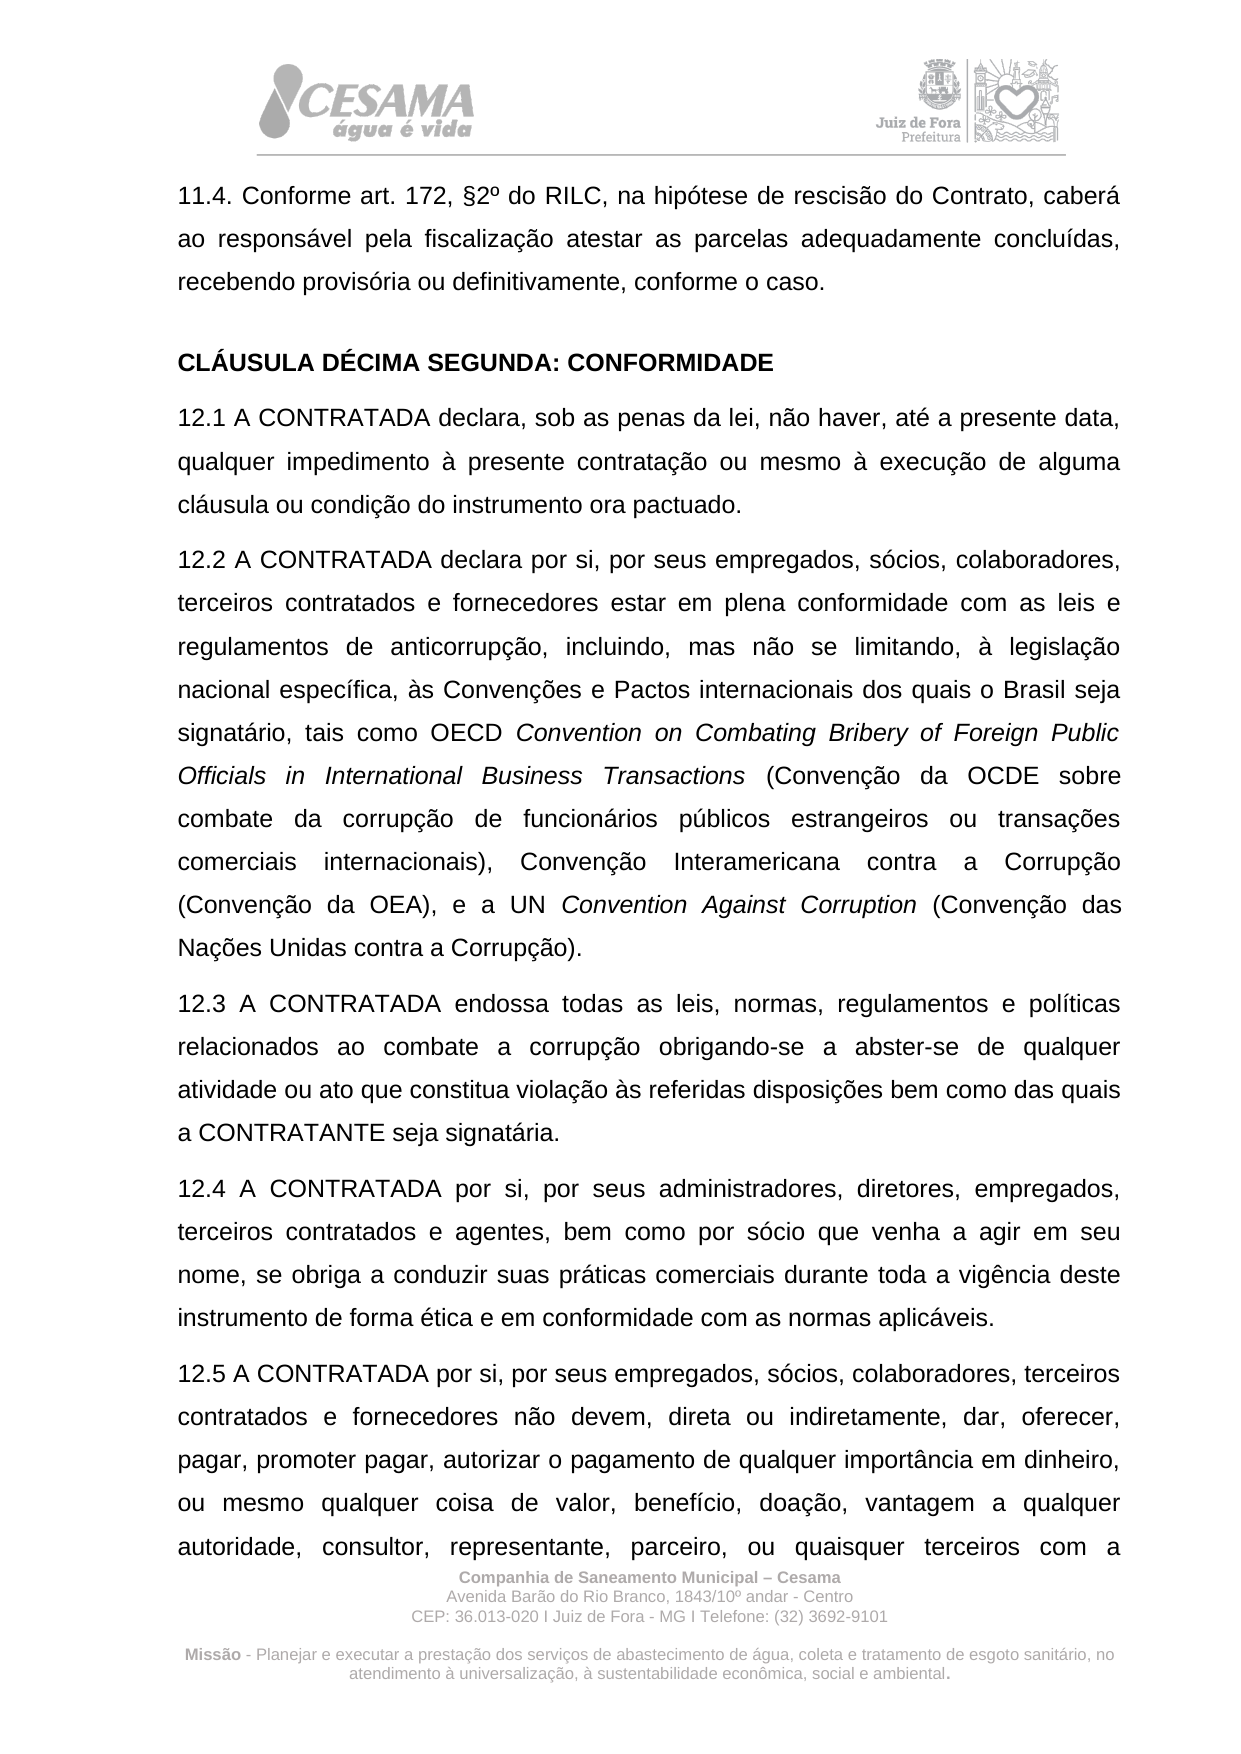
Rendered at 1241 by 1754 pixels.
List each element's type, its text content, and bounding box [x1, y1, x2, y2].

text 11.4. Conforme art. 172, §2º do RILC, na hipótese de rescisão do Contrato, caberá ao responsável pela fiscalização atestar as parcelas adequadamente concluídas, recebendo provisória ou definitivamente, conforme o caso. [177, 181, 1122, 296]
text 12.4 A CONTRATADA por si, por seus administradores, diretores, empregados, terceiros contratados e agentes, bem como por sócio que venha a agir em seu nome, se obriga a conduzir suas práticas comerciais durante toda a vigência deste instrumento de forma ética e em conformidade com as normas aplicáveis. [177, 1174, 1122, 1332]
text CLÁUSULA DÉCIMA SEGUNDA: CONFORMIDADE [177, 348, 1122, 377]
text 12.2 A CONTRATADA declara por si, por seus empregados, sócios, colaboradores, terceiros contratados e fornecedores estar em plena conformidade com as leis e regulamentos de anticorrupção, incluindo, mas não se limitando, à legislação nacional específica, às Convenções e Pactos internacionais dos quais o Brasil seja signatário, tais como OECD Convention on Combating Bribery of Foreign Public Officials in International Business Transactions (Convenção da OCDE sobre combate da corrupção de funcionários públicos estrangeiros ou transações comerciais internacionais), Convenção Interamericana contra a Corrupção (Convenção da OEA), e a UN Convention Against Corruption (Convenção das Nações Unidas contra a Corrupção). [177, 545, 1122, 962]
text 12.3 A CONTRATADA endossa todas as leis, normas, regulamentos e políticas relacionados ao combate a corrupção obrigando-se a abster-se de qualquer atividade ou ato que constitua violação às referidas disposições bem como das quais a CONTRATANTE seja signatária. [177, 989, 1122, 1147]
picture [256, 59, 1066, 156]
text 12.1 A CONTRATADA declara, sob as penas da lei, não haver, até a presente data, qualquer impedimento à presente contratação ou mesmo à execução de alguma cláusula ou condição do instrumento ora pactuado. [177, 403, 1122, 518]
